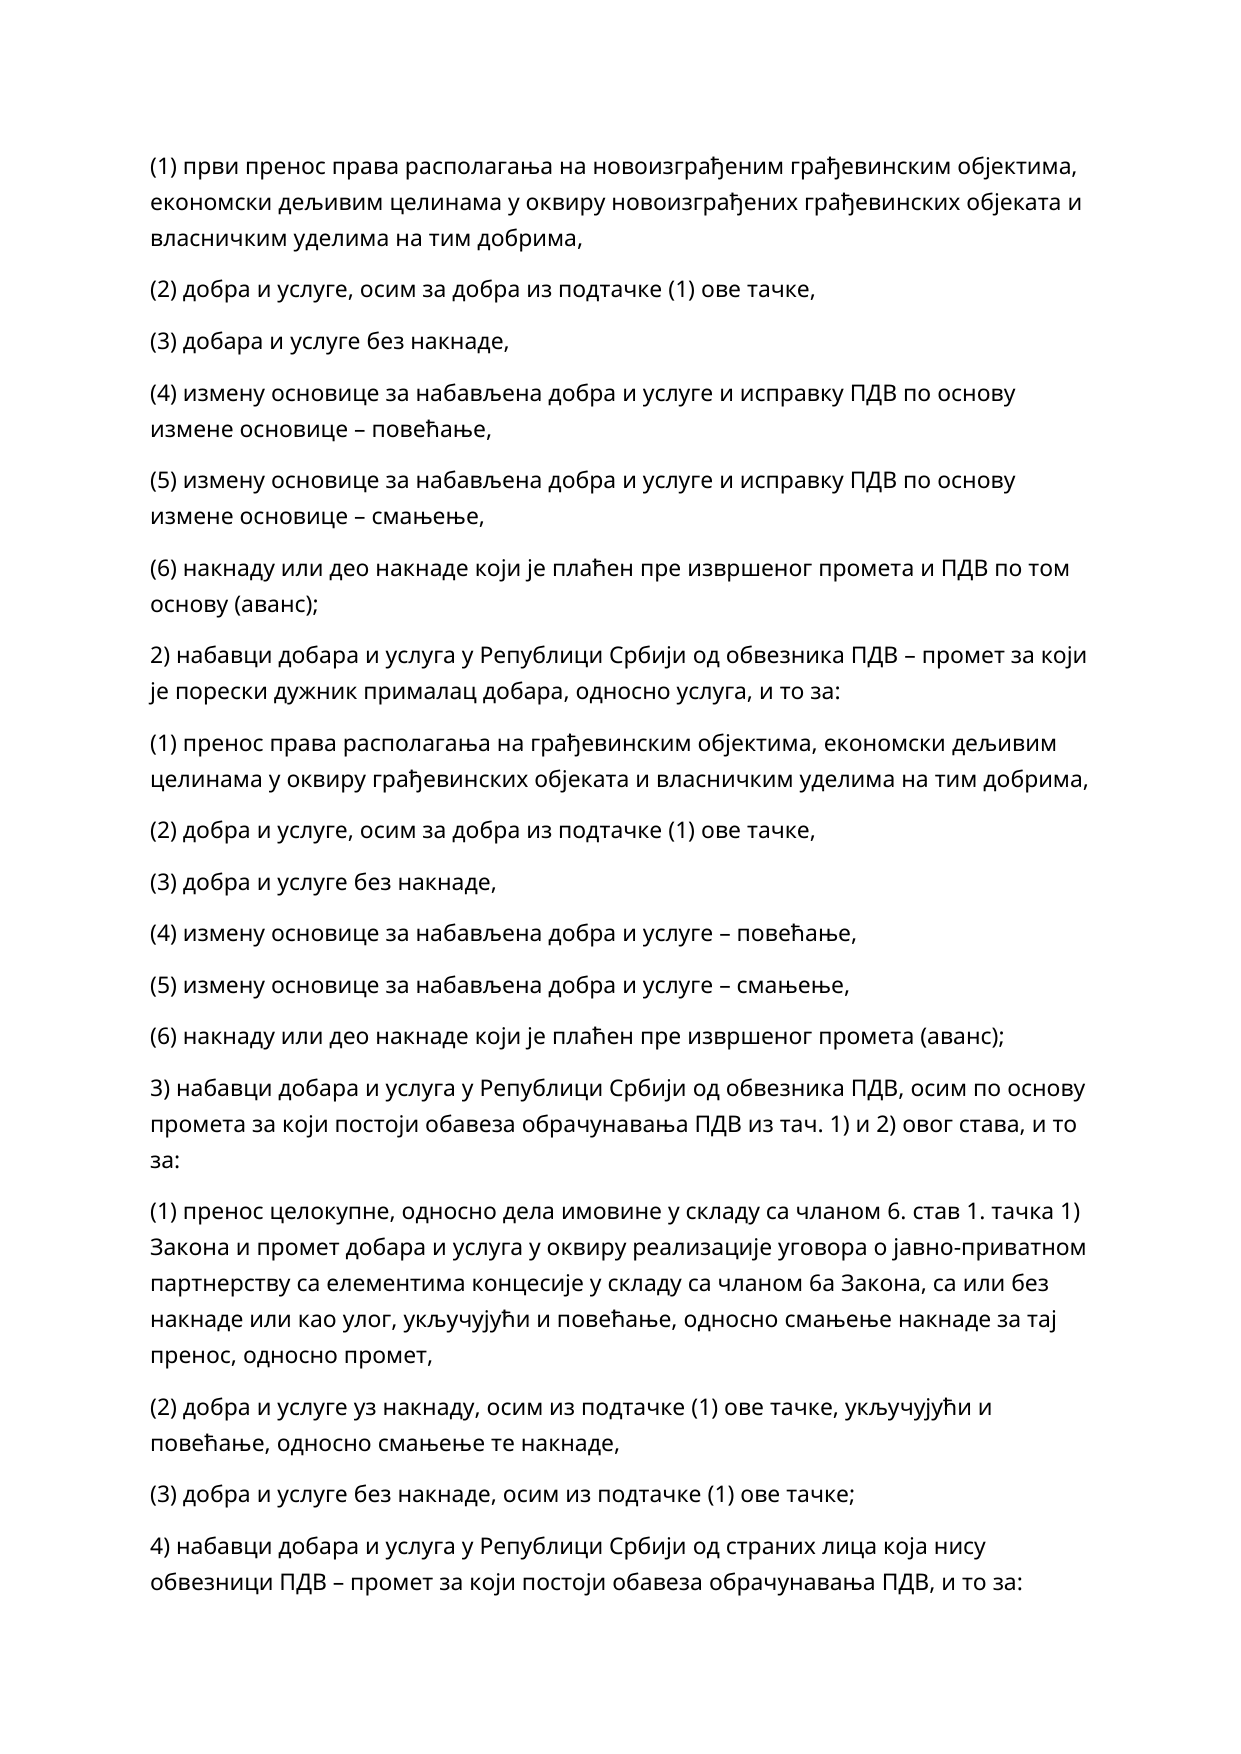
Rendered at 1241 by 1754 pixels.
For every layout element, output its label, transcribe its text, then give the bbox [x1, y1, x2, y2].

text (4) измену основице за набављена добра и услуге – повећање, [150, 917, 1090, 948]
text 3) набавци добара и услуга у Републици Србији од обвезника ПДВ, осим по основу промета за који постоји обавеза обрачунавања ПДВ из тач. 1) и 2) овог става, и то за: [150, 1072, 1090, 1175]
text (6) накнаду или део накнаде који је плаћен пре извршеног промета и ПДВ по том основу (аванс); [150, 552, 1090, 619]
text (5) измену основице за набављена добра и услуге и исправку ПДВ по основу измене основице – смањење, [150, 464, 1090, 531]
text (2) добра и услуге, осим за добра из подтачке (1) ове тачке, [150, 273, 1090, 305]
text (1) први пренос права располагања на новоизграђеним грађевинским објектима, економски дељивим целинама у оквиру новоизграђених грађевинских објеката и власничким уделима на тим добрима, [150, 150, 1090, 253]
text (3) добра и услуге без накнаде, осим из подтачке (1) ове тачке; [150, 1478, 1090, 1509]
text (5) измену основице за набављена добра и услуге – смањење, [150, 969, 1090, 1000]
text 4) набавци добара и услуга у Републици Србији од страних лица која нису обвезници ПДВ – промет за који постоји обавеза обрачунавања ПДВ, и то за: [150, 1530, 1090, 1597]
text (2) добра и услуге, осим за добра из подтачке (1) ове тачке, [150, 814, 1090, 845]
text (3) добра и услуге без накнаде, [150, 866, 1090, 897]
text (4) измену основице за набављена добра и услуге и исправку ПДВ по основу измене основице – повећање, [150, 377, 1090, 444]
text (1) пренос целокупне, односно дела имовине у складу са чланом 6. став 1. тачка 1) Закона и промет добара и услуга у оквиру реализације уговора о јавно-приватном партнерству са елементима концесије у складу са чланом 6а Закона, са или без накнаде или као улог, укључујући и повећање, односно смањење накнаде за тај пренос, односно промет, [150, 1195, 1090, 1370]
text (2) добра и услуге уз накнаду, осим из подтачке (1) ове тачке, укључујући и повећање, односно смањење те накнаде, [150, 1391, 1090, 1458]
text (1) пренос права располагања на грађевинским објектима, економски дељивим целинама у оквиру грађевинских објеката и власничким уделима на тим добрима, [150, 727, 1090, 794]
text 2) набавци добара и услуга у Републици Србији од обвезника ПДВ – промет за који је порески дужник прималац добара, односно услуга, и то за: [150, 639, 1090, 706]
text (6) накнаду или део накнаде који је плаћен пре извршеног промета (аванс); [150, 1020, 1090, 1052]
text (3) добара и услуге без накнаде, [150, 325, 1090, 356]
